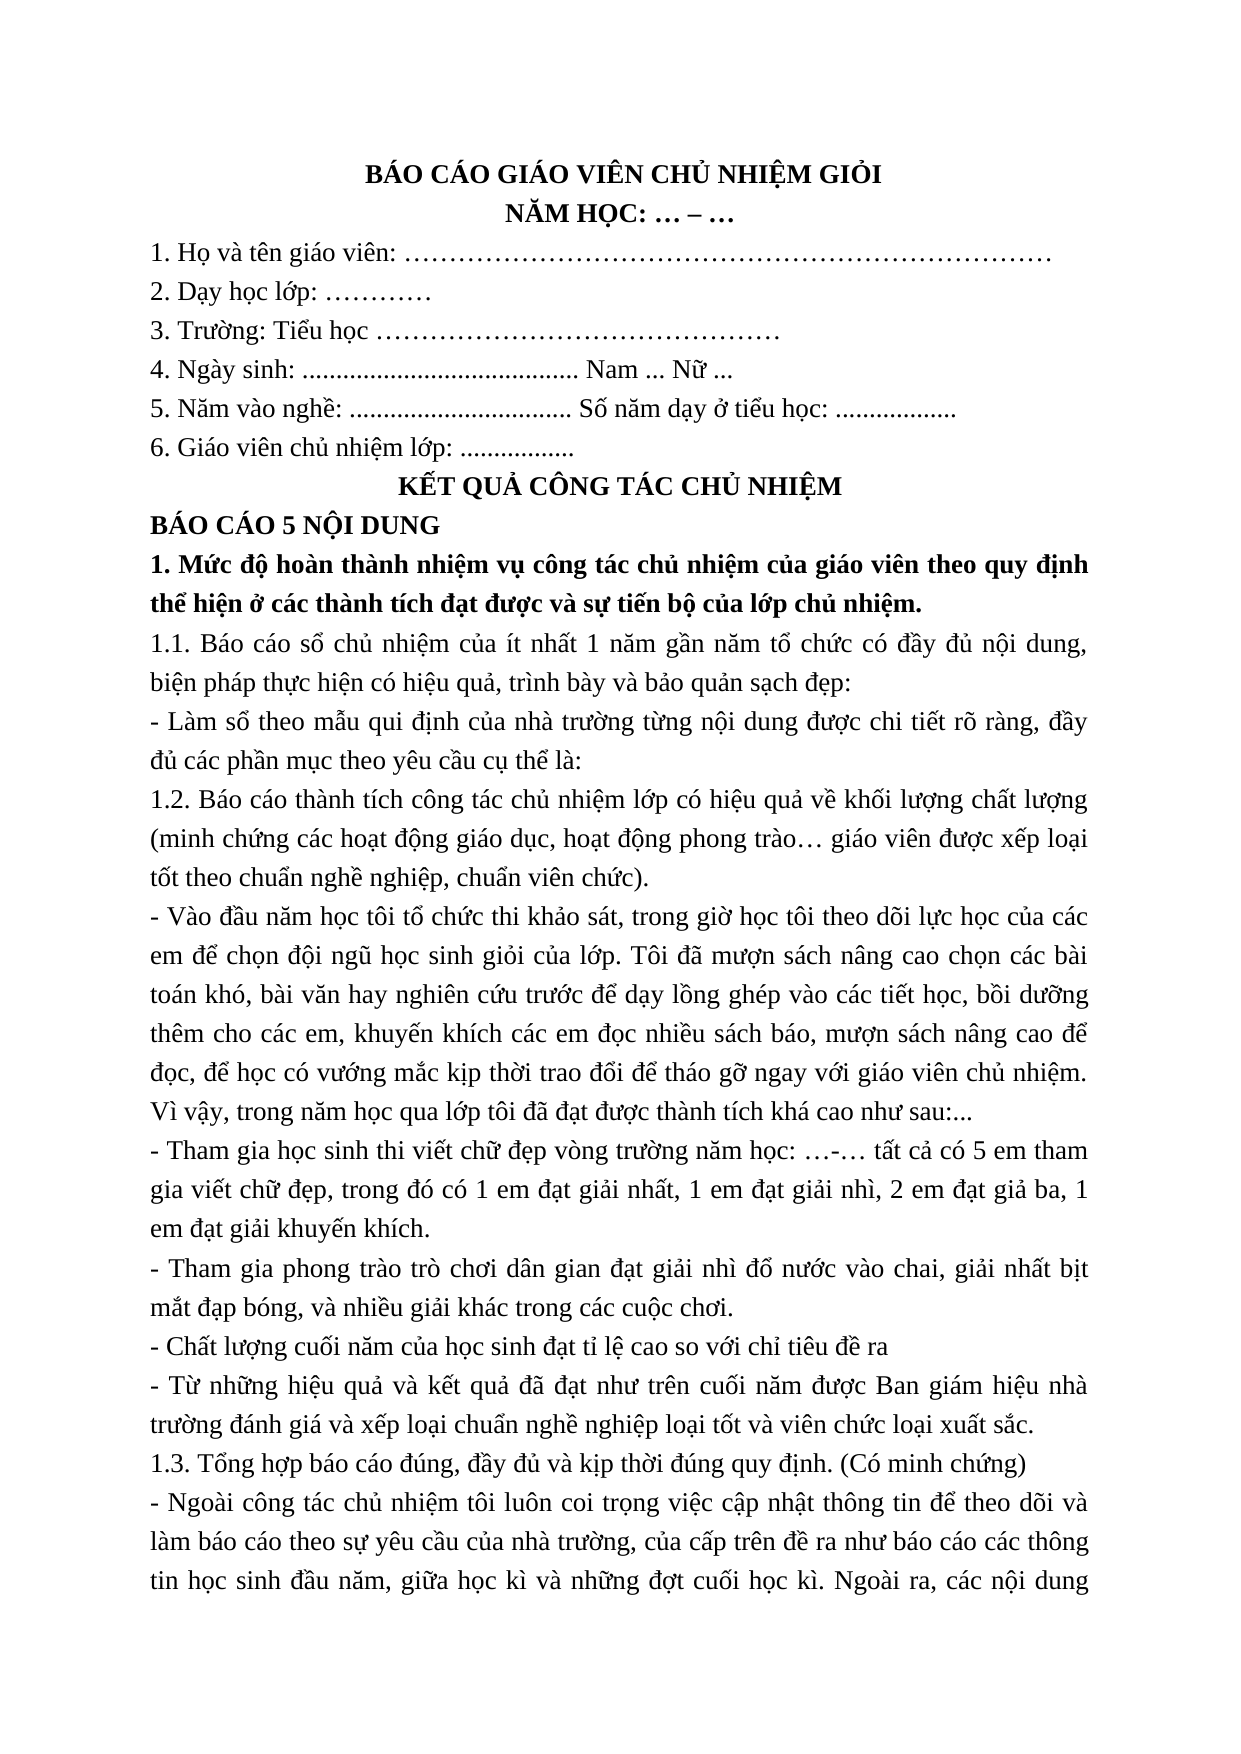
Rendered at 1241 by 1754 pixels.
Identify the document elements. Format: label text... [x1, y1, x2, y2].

text 5. Năm vào nghề: ................................. Số năm dạy ở tiểu học: .................. [150, 384, 1090, 423]
text - Từ những hiệu quả và kết quả đã đạt như trên cuối năm được Ban giám hiệu nhà trường đánh giá và xếp loại chuẩn nghề nghiệp loại tốt và viên chức loại xuất sắc. [150, 1361, 1090, 1439]
text BÁO CÁO GIÁO VIÊN CHỦ NHIỆM GIỎI [150, 150, 1090, 189]
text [150, 1478, 1090, 1595]
text 1.1. Báo cáo sổ chủ nhiệm của ít nhất 1 năm gần năm tổ chức có đầy đủ nội dung, biện pháp thực hiện có hiệu quả, trình bày và bảo quản sạch đẹp: [150, 619, 1090, 697]
text 4. Ngày sinh: ......................................... Nam ... Nữ ... [150, 345, 1090, 384]
text 3. Trường: Tiểu học ……………………………………… [150, 306, 1090, 345]
text - Tham gia phong trào trò chơi dân gian đạt giải nhì đổ nước vào chai, giải nhất bịt mắt đạp bóng, và nhiều giải khác trong các cuộc chơi. [150, 1244, 1090, 1322]
text - Tham gia học sinh thi viết chữ đẹp vòng trường năm học: …-… tất cả có 5 em tham gia viết chữ đẹp, trong đó có 1 em đạt giải nhất, 1 em đạt giải nhì, 2 em đạt giả ba, 1 em đạt giải khuyến khích. [150, 1127, 1090, 1244]
text - Vào đầu năm học tôi tổ chức thi khảo sát, trong giờ học tôi theo dõi lực học của các em để chọn đội ngũ học sinh giỏi của lớp. Tôi đã mượn sách nâng cao chọn các bài toán khó, bài văn hay nghiên cứu trước để dạy lồng ghép vào các tiết học, bồi dưỡng thêm cho các em, khuyến khích các em đọc nhiều sách báo, mượn sách nâng cao để đọc, để học có vướng mắc kịp thời trao đổi để tháo gỡ ngay với giáo viên chủ nhiệm. Vì vậy, trong năm học qua lớp tôi đã đạt được thành tích khá cao như sau:... [150, 892, 1090, 1127]
text 1.2. Báo cáo thành tích công tác chủ nhiệm lớp có hiệu quả về khối lượng chất lượng (minh chứng các hoạt động giáo dục, hoạt động phong trào… giáo viên được xếp loại tốt theo chuẩn nghề nghiệp, chuẩn viên chức). [150, 775, 1090, 892]
text KẾT QUẢ CÔNG TÁC CHỦ NHIỆM [150, 462, 1090, 502]
text - Chất lượng cuối năm của học sinh đạt tỉ lệ cao so với chỉ tiêu đề ra [150, 1322, 1090, 1361]
text - Làm sổ theo mẫu qui định của nhà trường từng nội dung được chi tiết rõ ràng, đầy đủ các phần mục theo yêu cầu cụ thể là: [150, 697, 1090, 775]
text 6. Giáo viên chủ nhiệm lớp: ................. [150, 423, 1090, 462]
text 1. Mức độ hoàn thành nhiệm vụ công tác chủ nhiệm của giáo viên theo quy định thể hiện ở các thành tích đạt được và sự tiến bộ của lớp chủ nhiệm. [150, 541, 1090, 619]
text BÁO CÁO 5 NỘI DUNG [150, 502, 1090, 541]
text NĂM HỌC: … – … [150, 189, 1090, 228]
text 1.3. Tổng hợp báo cáo đúng, đầy đủ và kịp thời đúng quy định. (Có minh chứng) [150, 1439, 1090, 1478]
text 2. Dạy học lớp: ………… [150, 267, 1090, 306]
text 1. Họ và tên giáo viên: ……………………………………………………………… [150, 228, 1090, 267]
